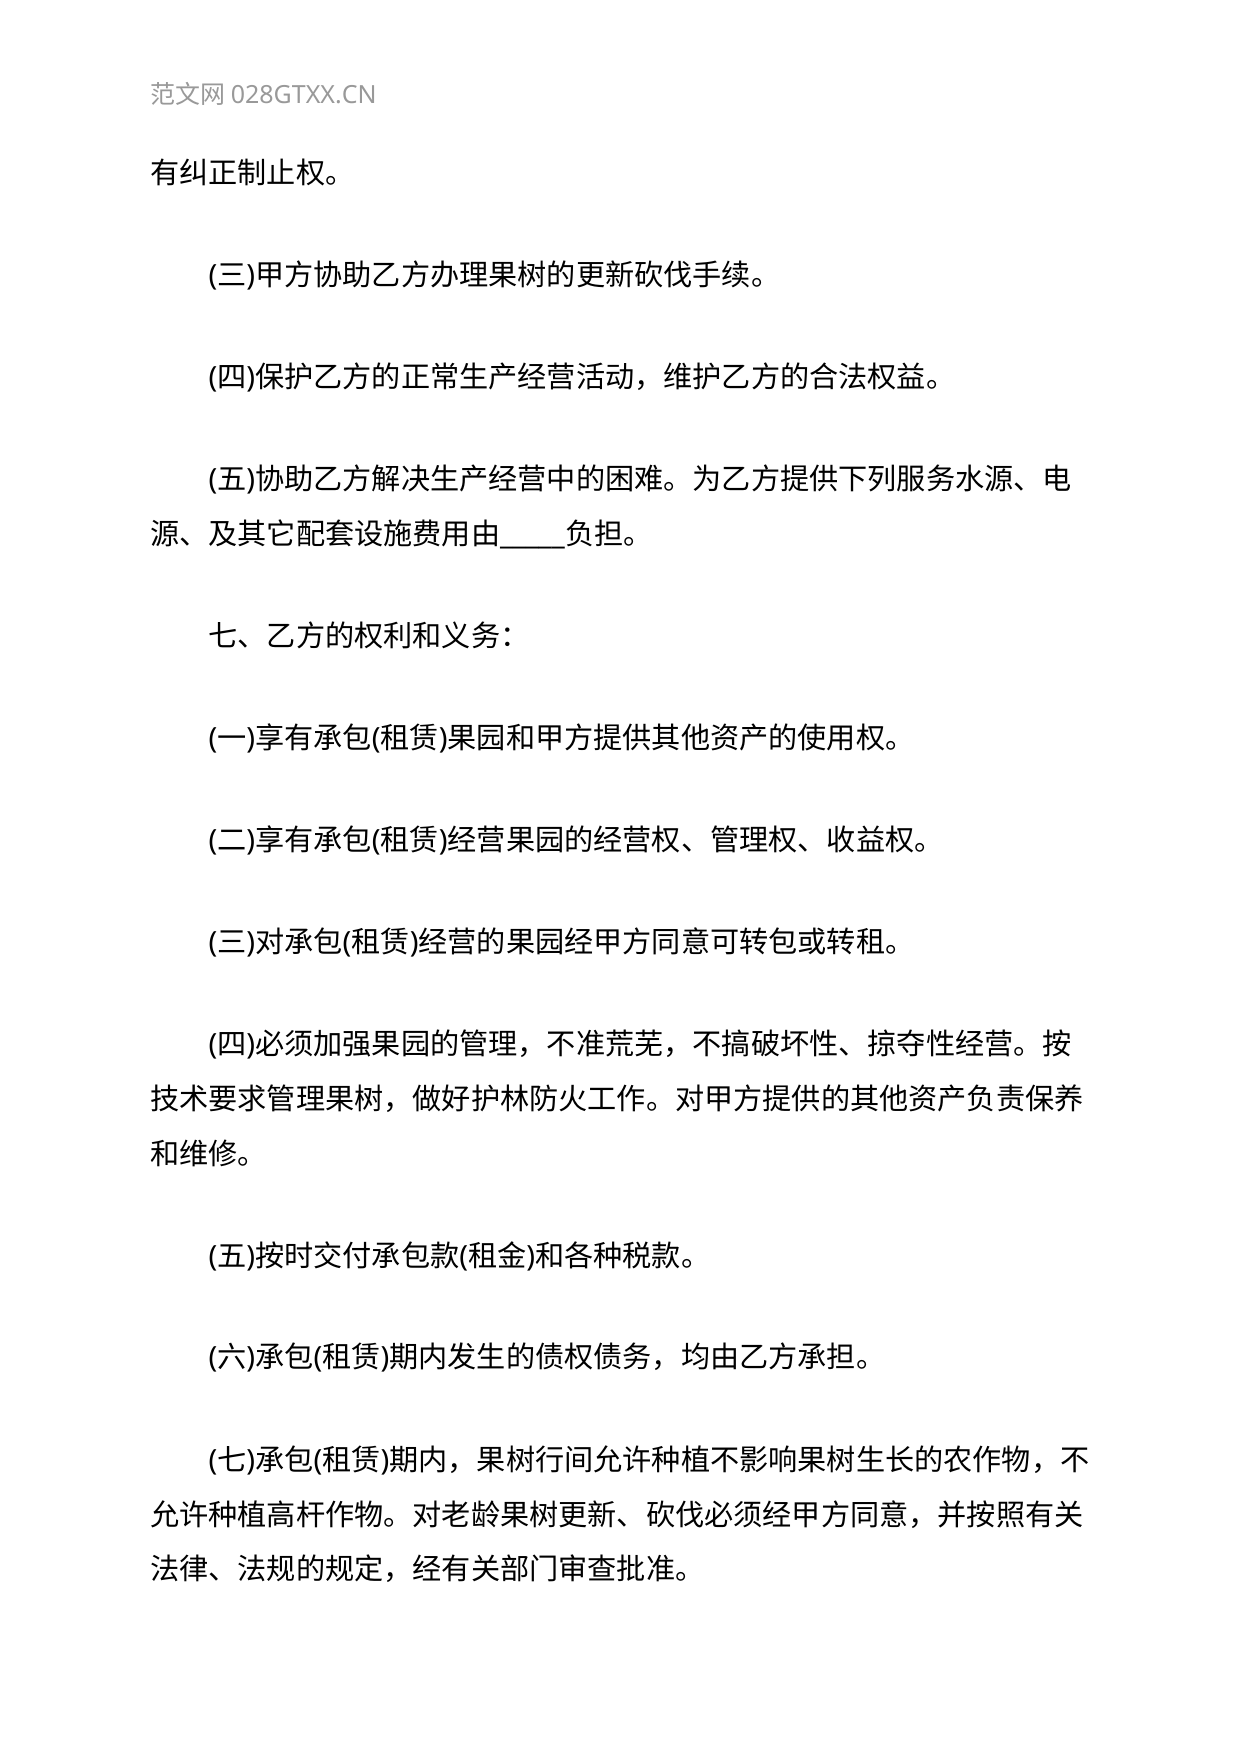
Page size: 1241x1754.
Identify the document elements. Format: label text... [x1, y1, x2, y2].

text (三)甲方协助乙方办理果树的更新砍伐手续。 [150, 252, 1090, 294]
text (三)对承包(租赁)经营的果园经甲方同意可转包或转租。 [150, 918, 1090, 961]
text (一)享有承包(租赁)果园和甲方提供其他资产的使用权。 [150, 714, 1090, 757]
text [150, 150, 1090, 192]
text (七)承包(租赁)期内，果树行间允许种植不影响果树生长的农作物，不允许种植高杆作物。对老龄果树更新、砍伐必须经甲方同意，并按照有关法律、法规的规定，经有关部门审查批准。 [150, 1436, 1090, 1588]
text (五)协助乙方解决生产经营中的困难。为乙方提供下列服务水源、电源、及其它配套设施费用由_____负担。 [150, 456, 1090, 553]
text 七、乙方的权利和义务： [150, 613, 1090, 655]
text (四)保护乙方的正常生产经营活动，维护乙方的合法权益。 [150, 354, 1090, 396]
text (五)按时交付承包款(租金)和各种税款。 [150, 1232, 1090, 1274]
text (二)享有承包(租赁)经营果园的经营权、管理权、收益权。 [150, 816, 1090, 859]
text (四)必须加强果园的管理，不准荒芜，不搞破坏性、掠夺性经营。按技术要求管理果树，做好护林防火工作。对甲方提供的其他资产负责保养和维修。 [150, 1020, 1090, 1173]
text (六)承包(租赁)期内发生的债权债务，均由乙方承担。 [150, 1334, 1090, 1376]
